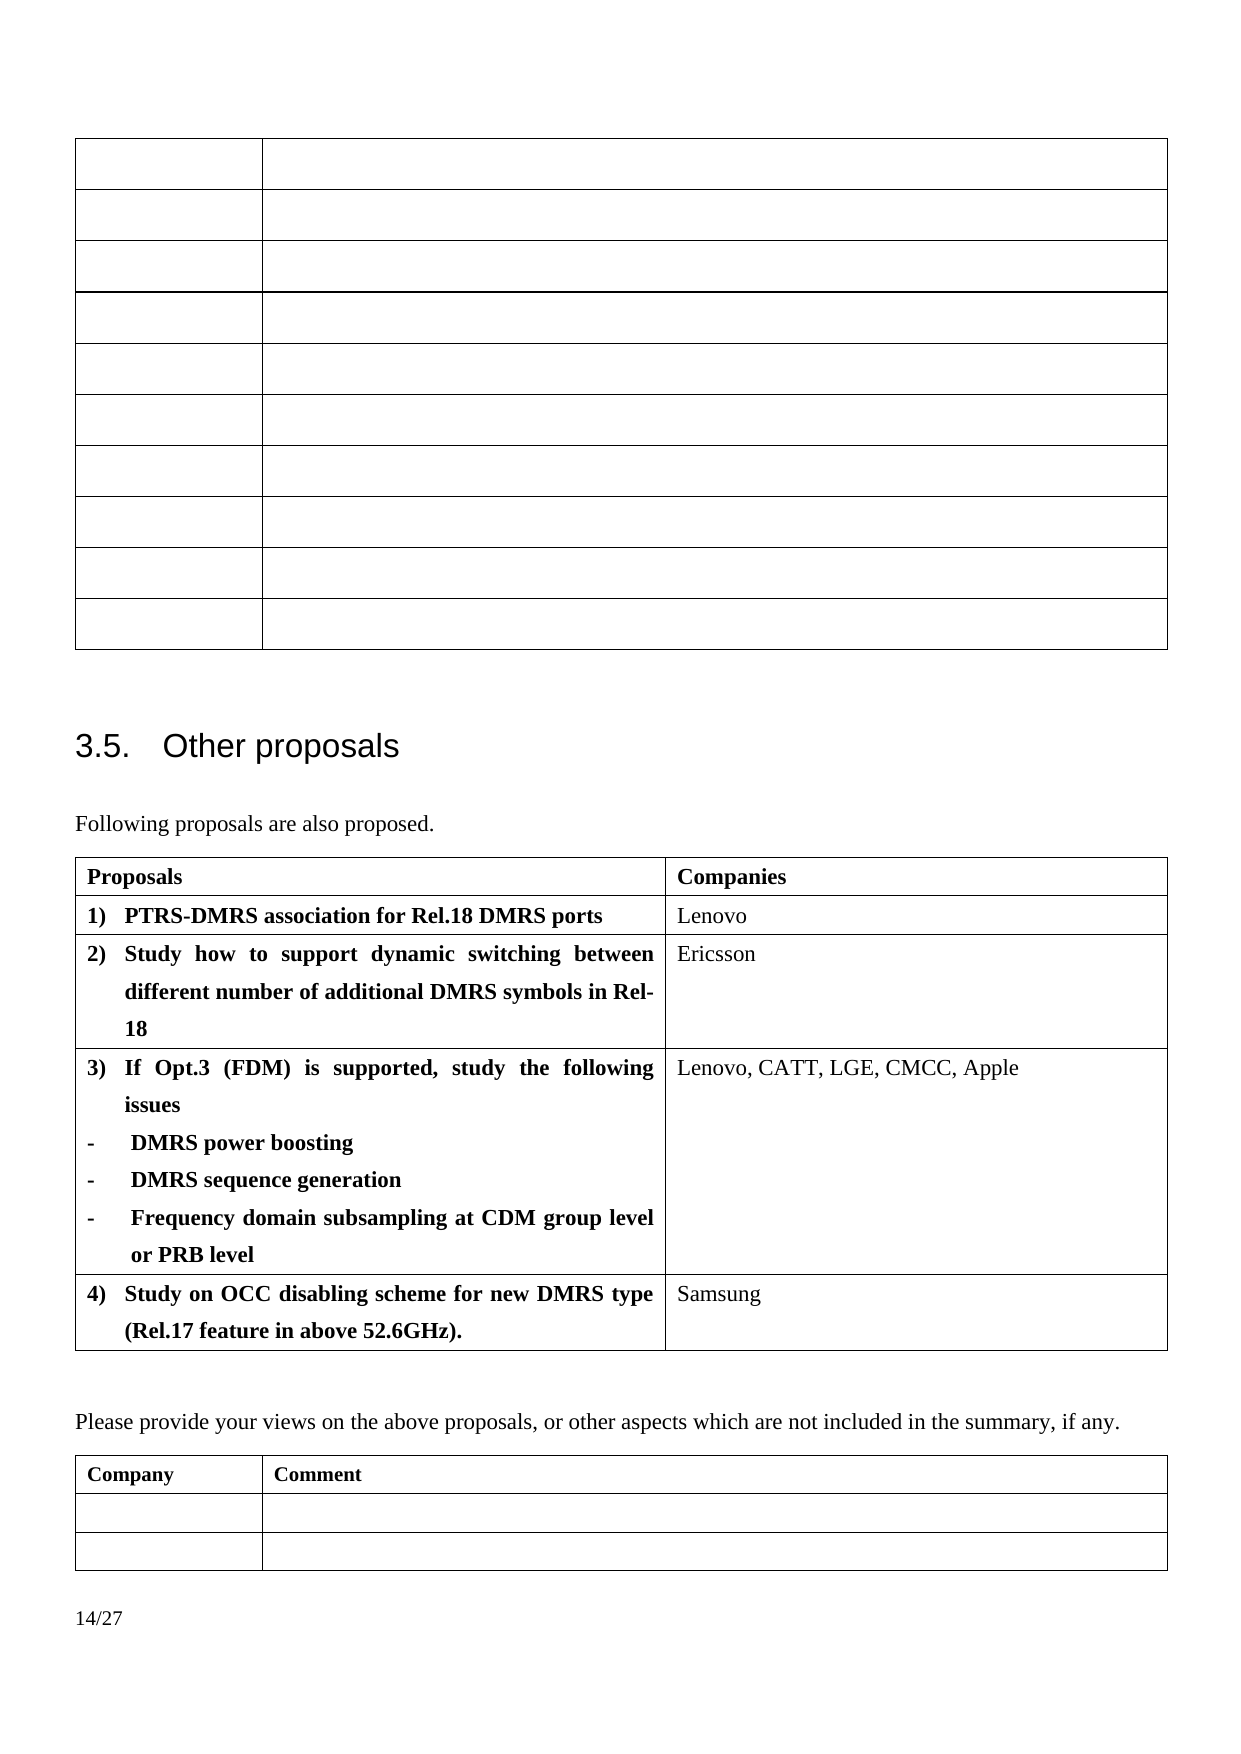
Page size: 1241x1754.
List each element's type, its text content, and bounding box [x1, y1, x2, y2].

table_cell [263, 446, 1167, 496]
table_cell [76, 344, 262, 393]
table_cell [263, 241, 1167, 291]
table_cell [263, 344, 1167, 393]
table_cell [76, 497, 262, 547]
text Following proposals are also proposed. [75, 805, 1165, 842]
table_cell [263, 548, 1167, 598]
table_header Companies [666, 858, 1167, 895]
table_cell [263, 395, 1167, 444]
table_cell [76, 241, 262, 291]
table_cell [263, 497, 1167, 547]
table_cell If Opt.3 (FDM) is supported, study the following issues DMRS power boosting DMRS sequence generation Frequency domain subsampling at CDM group level or PRB level [76, 1049, 665, 1273]
table_cell [76, 548, 262, 598]
table_cell [263, 599, 1167, 649]
table_cell [76, 1494, 262, 1532]
subtitle Other proposals [75, 708, 1165, 783]
table_cell Ericsson [666, 935, 1167, 1047]
table_cell [76, 190, 262, 240]
table_cell [263, 1533, 1167, 1570]
table_cell Lenovo [666, 896, 1167, 934]
table_cell [76, 446, 262, 496]
table_cell Lenovo, CATT, LGE, CMCC, Apple [666, 1049, 1167, 1273]
table_cell [76, 395, 262, 444]
table_cell [76, 293, 262, 342]
table_header Proposals [76, 858, 665, 895]
table_cell Study how to support dynamic switching between different number of additional DMRS symbols in Rel-18 [76, 935, 665, 1047]
table_cell PTRS-DMRS association for Rel.18 DMRS ports [76, 896, 665, 934]
table_cell [263, 139, 1167, 189]
table_cell [263, 293, 1167, 342]
table_cell [76, 599, 262, 649]
table_cell [263, 1494, 1167, 1532]
table_cell Samsung [666, 1275, 1167, 1349]
table_cell Study on OCC disabling scheme for new DMRS type (Rel.17 feature in above 52.6GHz). [76, 1275, 665, 1349]
table_cell [76, 1533, 262, 1570]
text Please provide your views on the above proposals, or other aspects which are not included in the summary, if any. [75, 1403, 1165, 1440]
table_cell [263, 190, 1167, 240]
table_cell [76, 139, 262, 189]
table_header Comment [263, 1456, 1167, 1493]
table_header Company [76, 1456, 262, 1493]
